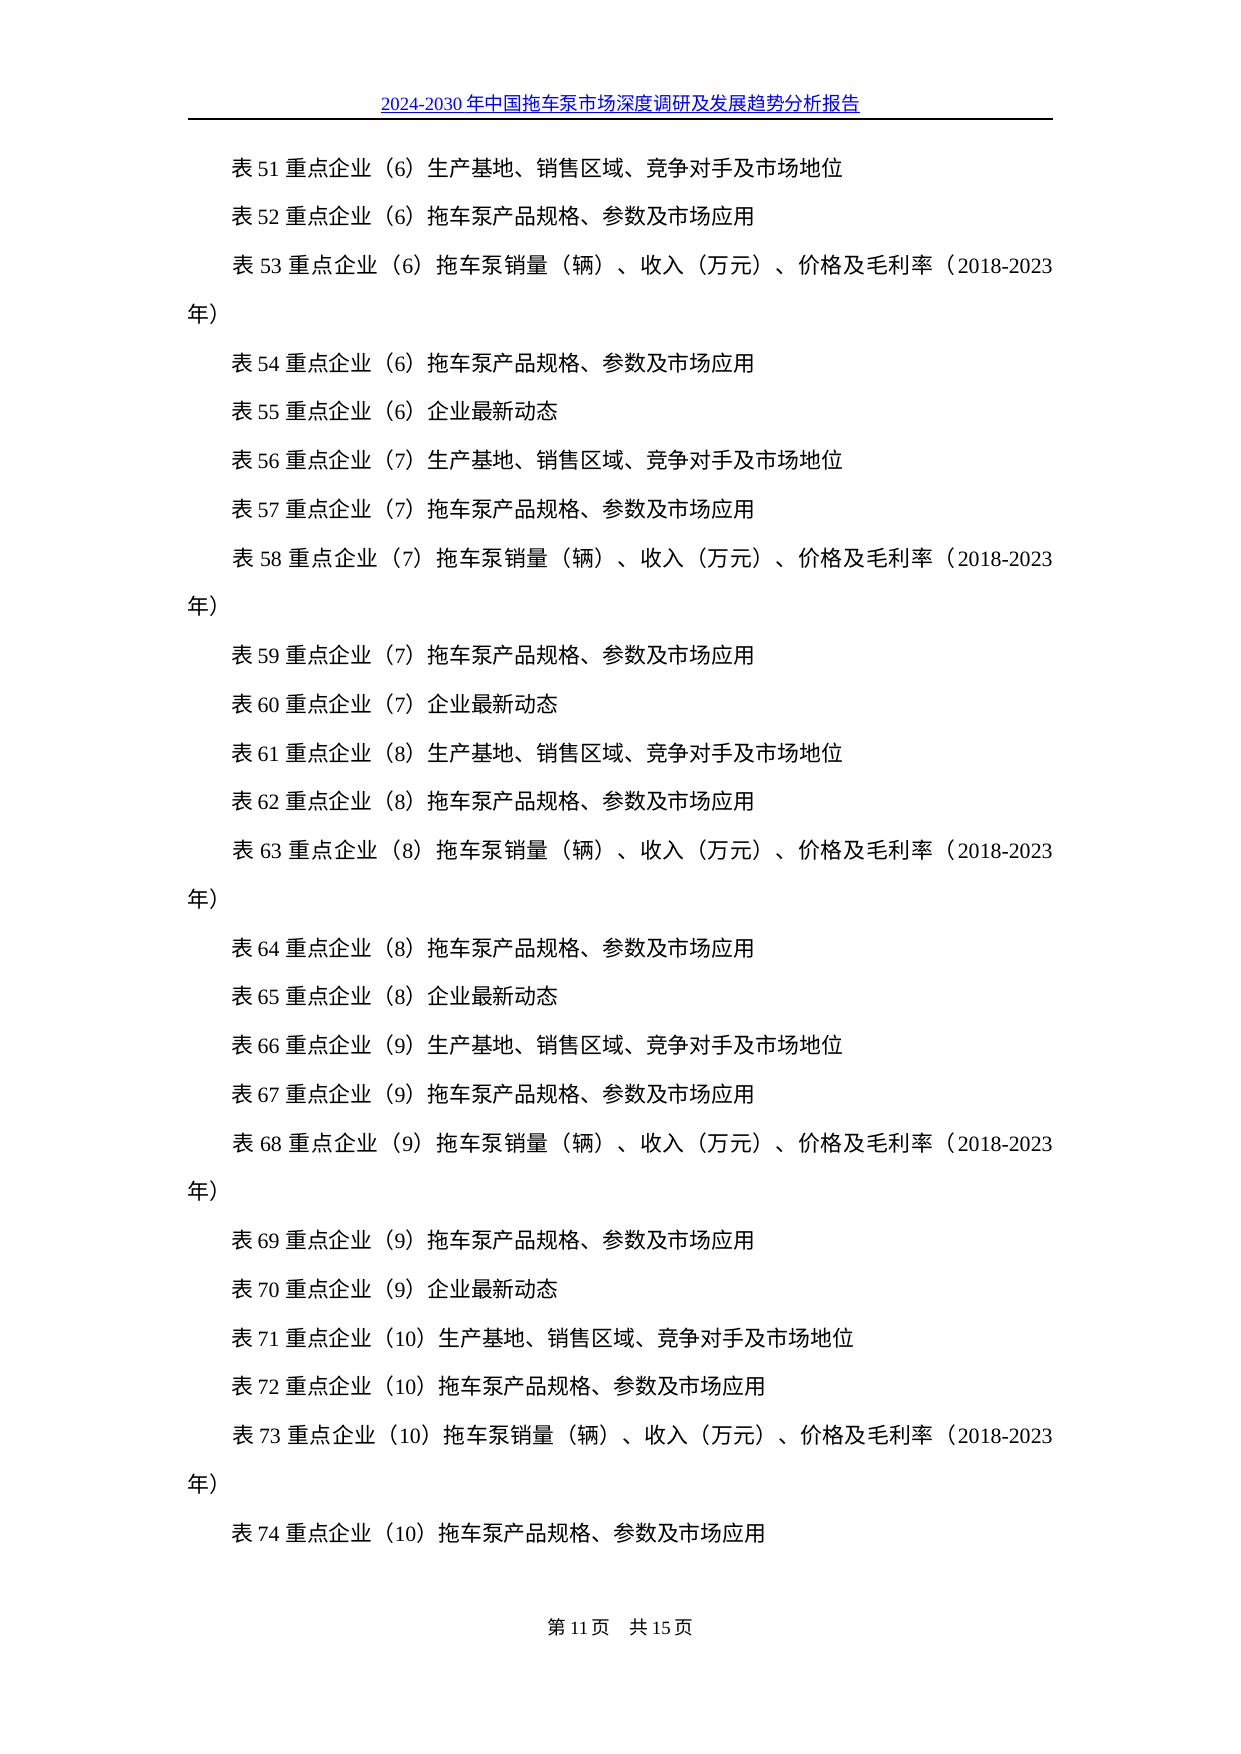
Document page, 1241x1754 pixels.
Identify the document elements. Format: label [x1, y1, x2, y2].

text [187, 150, 1053, 1548]
